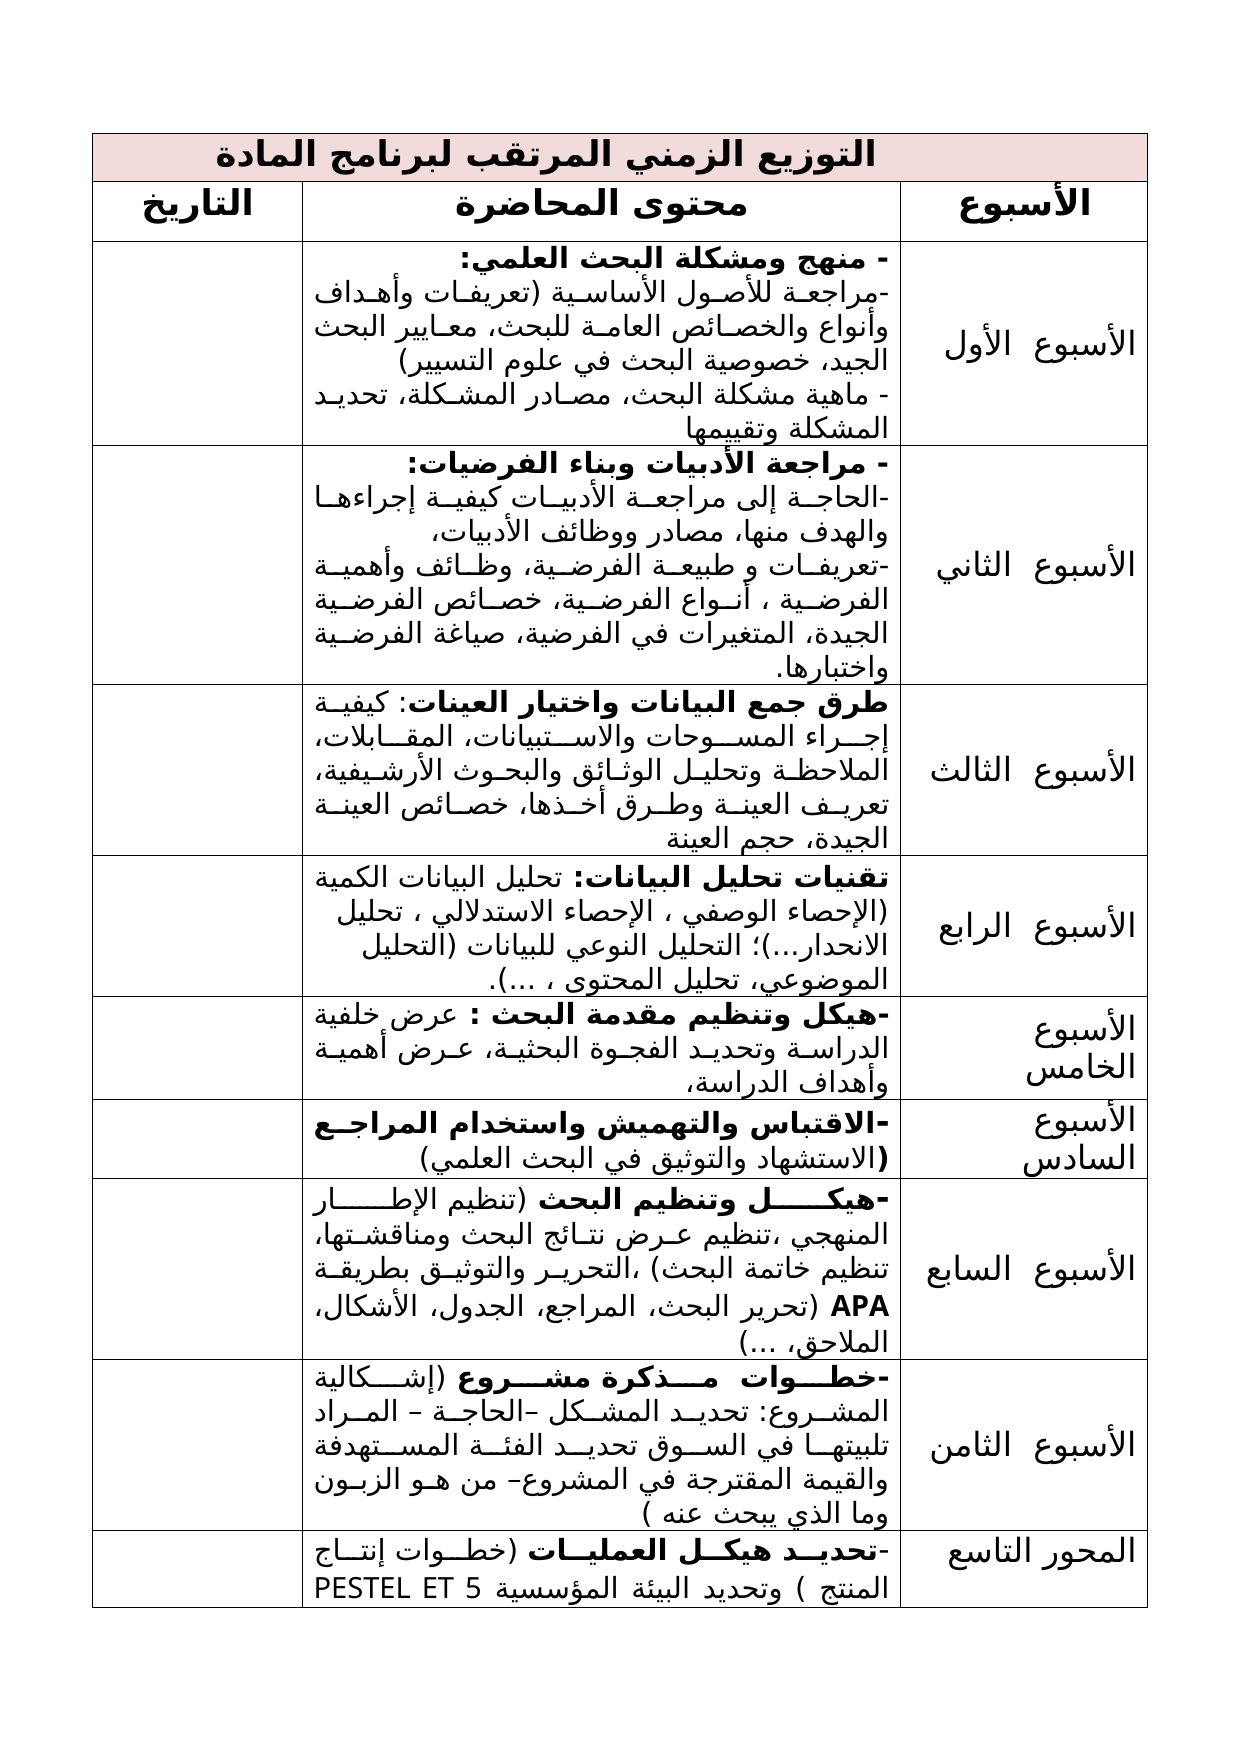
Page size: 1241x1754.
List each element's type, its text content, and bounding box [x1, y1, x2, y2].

table_cell -الاقتباس والتهميش واستخدام المراجع (الاستشهاد والتوثيق في البحث العلمي) [303, 1100, 900, 1178]
table_cell الأسبوع الثالث [901, 685, 1147, 855]
table_cell [93, 1360, 302, 1530]
table_cell التاريخ [93, 182, 302, 241]
table_cell الأسبوع الأول [901, 242, 1147, 445]
table_cell محتوى المحاضرة [303, 182, 900, 241]
table_cell [93, 446, 302, 684]
table_cell طرق جمع البيانات واختيار العينات: كيفية إجراء المسوحات والاستبيانات، المقابلات، الملاحظة وتحليل الوثائق والبحوث الأرشيفية، تعريف العينة وطرق أخذها، خصائص العينة الجيدة، حجم العينة [303, 685, 900, 855]
table_cell -خطوات خطوات إعداد مذكرة مشروع (إشكالية المشروع: تحديد المشكل –الحاجة – المراد تلبيتها في السوق تحديد الفئة المستهدفة والقيمة المقترجة في المشروع– من هو الزبون وما الذي يبحث عنه ) [303, 1360, 900, 1530]
table_cell - منهج ومشكلة البحث العلمي: -مراجعة للأصول الأساسية (تعريفات وأهداف وأنواع والخصائص العامة للبحث، معايير البحث الجيد، خصوصية البحث في علوم التسيير) - ماهية مشكلة البحث، مصادر المشكلة، تحديد المشكلة وتقييمها [303, 242, 900, 445]
table_cell الأسبوع الثاني [901, 446, 1147, 684]
table_cell - مراجعة الأدبيات وبناء الفرضيات: -الحاجة إلى مراجعة الأدبيات كيفية إجراءها والهدف منها، مصادر ووظائف الأدبيات، -تعريفات و طبيعة الفرضية، وظائف وأهمية الفرضية ، أنواع الفرضية، خصائص الفرضية الجيدة، المتغيرات في الفرضية، صياغة الفرضية واختبارها. [303, 446, 900, 684]
table_cell تقنيات تحليل البيانات: تحليل البيانات الكمية (الإحصاء الوصفي ، الإحصاء الاستدلالي ، تحليل الانحدار...)؛ التحليل النوعي للبيانات (التحليل الموضوعي، تحليل المحتوى ، ...). [303, 856, 900, 996]
table_cell -هيكل وتنظيم مقدمة البحث : عرض خلفية الدراسة وتحديد الفجوة البحثية، عرض أهمية وأهداف الدراسة، [303, 997, 900, 1099]
table_cell [93, 685, 302, 855]
table_cell [93, 1531, 302, 1607]
table_cell الأسبوع الثامن [901, 1360, 1147, 1530]
table_cell الأسبوع السادس [901, 1100, 1147, 1178]
table_cell [93, 1100, 302, 1178]
table_cell [93, 1179, 302, 1359]
table_cell -هيكل وتنظيم البحث (تنظيم الإطار المنهجي ،تنظيم عرض نتائج البحث ومناقشتها، تنظيم خاتمة البحث) ،التحرير والتوثيق بطريقة APA (تحرير البحث، المراجع، الجدول، الأشكال، الملاحق، ...) [303, 1179, 900, 1359]
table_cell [303, 1531, 900, 1607]
table_cell الأسبوع [901, 182, 1147, 241]
table_cell المحور التاسع [901, 1531, 1147, 1607]
table_cell الأسبوع السابع [901, 1179, 1147, 1359]
table_cell الأسبوع الرابع [901, 856, 1147, 996]
table_cell [93, 997, 302, 1099]
table_cell الأسبوع الخامس [901, 997, 1147, 1099]
table_cell التوزيع الزمني المرتقب لبرنامج المادة [93, 134, 1147, 181]
table_cell [93, 856, 302, 996]
table_cell [93, 242, 302, 445]
